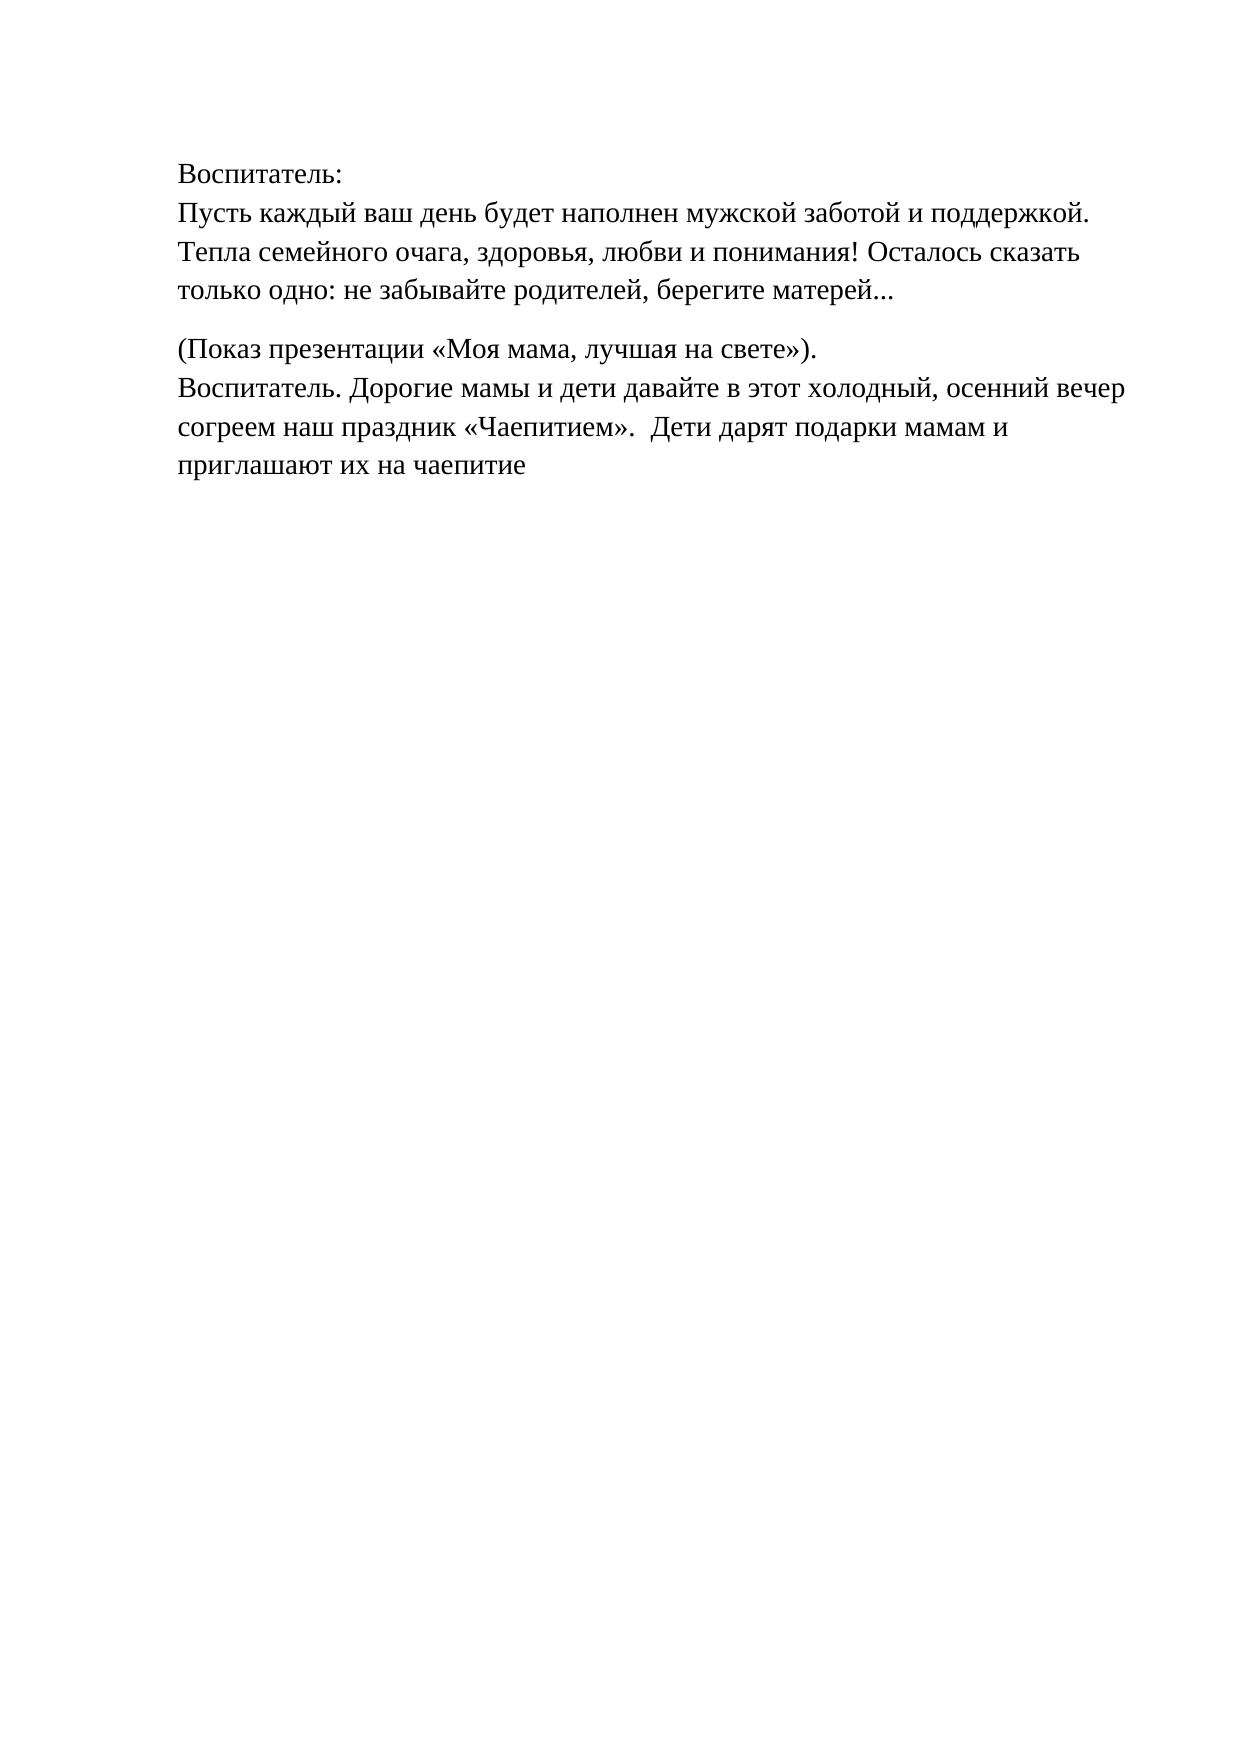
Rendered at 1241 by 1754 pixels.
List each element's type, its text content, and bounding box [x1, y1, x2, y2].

text (Показ презентации «Моя мама, лучшая на свете»). Воспитатель. Дорогие мамы и дети давайте в этот холодный, осенний вечер согреем наш праздник «Чаепитием». Дети дарят подарки мамам и приглашают их на чаепитие [177, 332, 1152, 481]
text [177, 118, 1152, 306]
